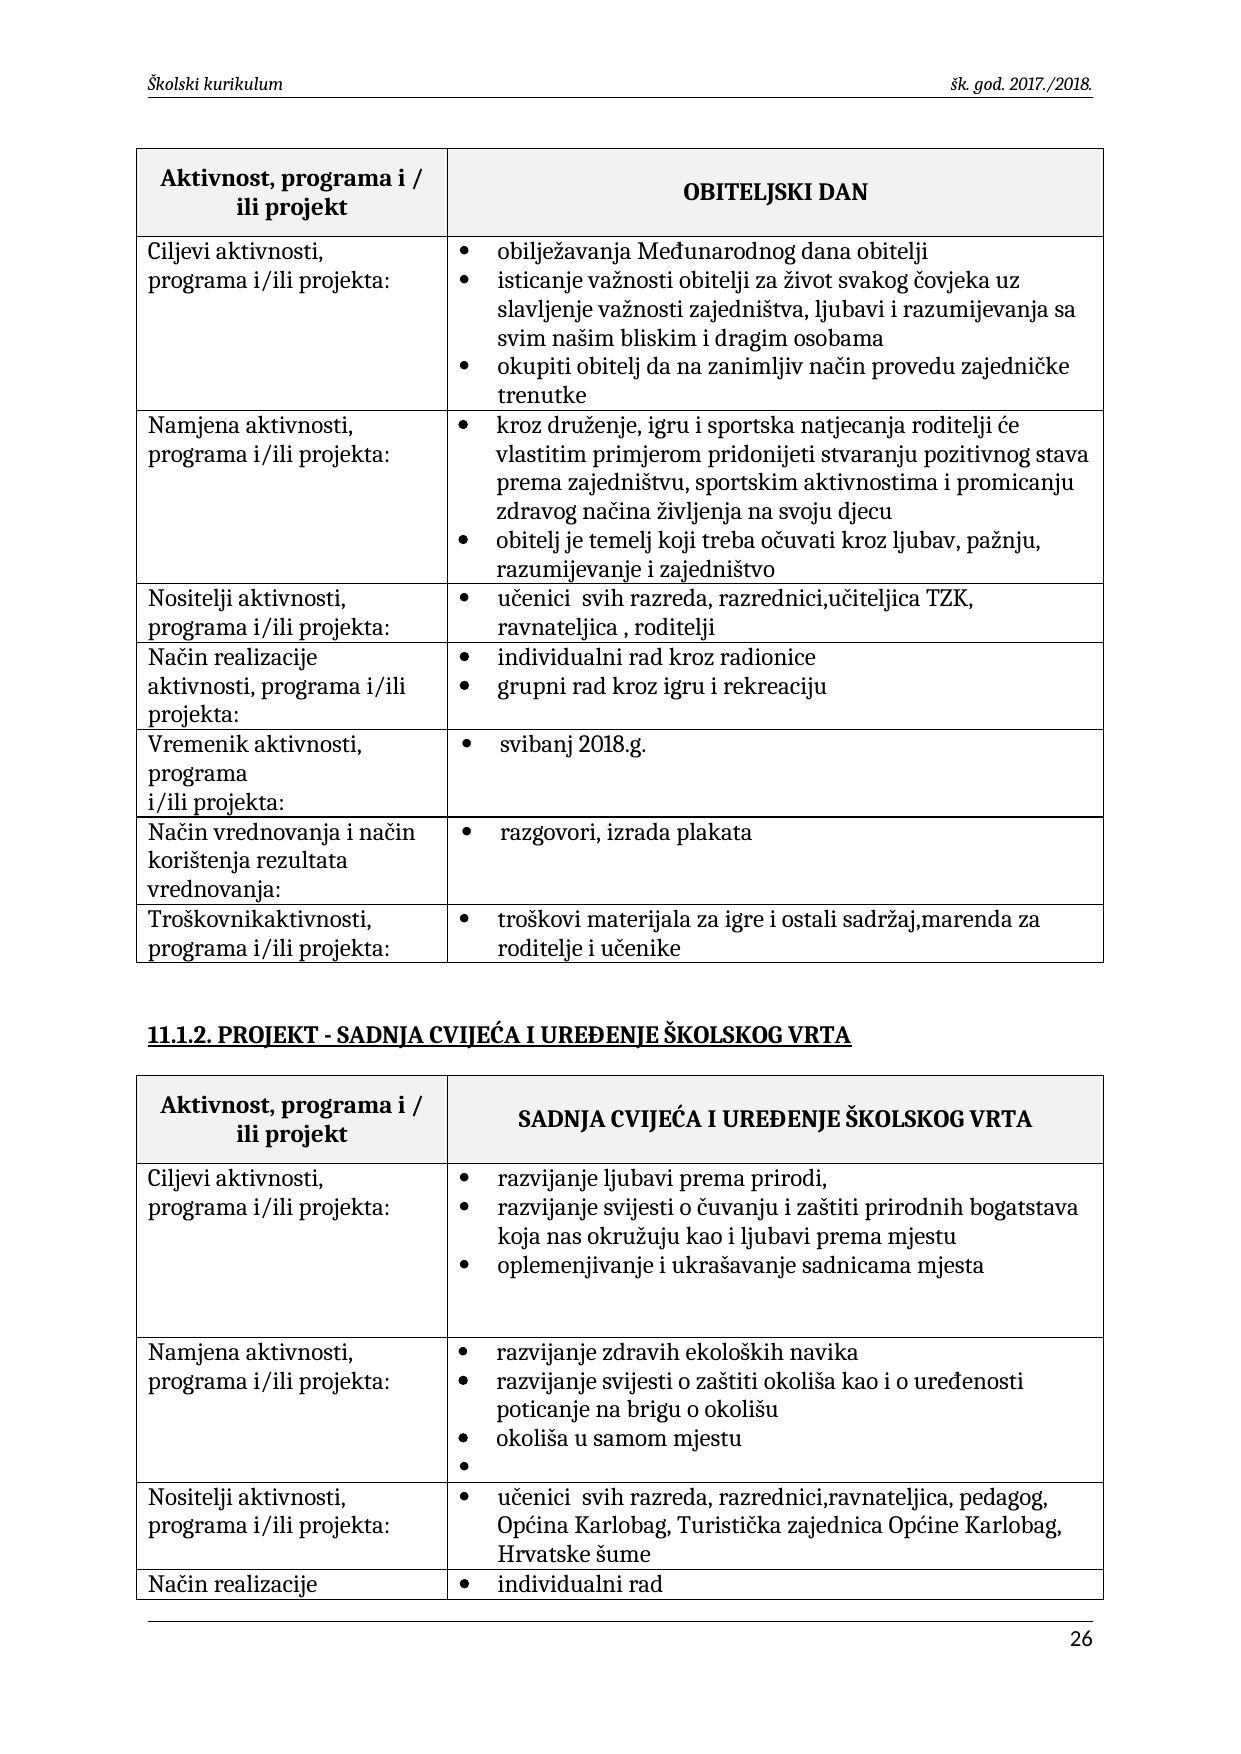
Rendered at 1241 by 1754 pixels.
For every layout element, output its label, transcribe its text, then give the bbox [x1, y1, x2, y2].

table_cell Troškovnikaktivnosti, programa i/ili projekta: [137, 905, 447, 962]
table_header Aktivnost, programa i / ili projekt [137, 149, 447, 236]
table_cell kroz druženje, igru i sportska natjecanja roditelji će vlastitim primjerom pridonijeti stvaranju pozitivnog stava prema zajedništvu, sportskim aktivnostima i promicanju zdravog načina življenja na svoju djecu obitelj je temelj koji treba očuvati kroz ljubav, pažnju, razumijevanje i zajedništvo [448, 411, 1103, 583]
table_cell razgovori, izrada plakata [448, 818, 1103, 904]
table_cell Nositelji aktivnosti, programa i/ili projekta: [137, 1483, 447, 1569]
text 11.1.2. PROJEKT - SADNJA CVIJEĆA I UREĐENJE ŠKOLSKOG VRTA [148, 1021, 1093, 1049]
table_cell troškovi materijala za igre i ostali sadržaj,marenda za roditelje i učenike [448, 905, 1103, 962]
table_header OBITELJSKI DAN [448, 149, 1103, 236]
table_cell razvijanje zdravih ekoloških navika razvijanje svijesti o zaštiti okoliša kao i o uređenosti poticanje na brigu o okolišu okoliša u samom mjestu [448, 1338, 1103, 1482]
table_header SADNJA CVIJEĆA I UREĐENJE ŠKOLSKOG VRTA [448, 1076, 1103, 1163]
table_cell razvijanje ljubavi prema prirodi, razvijanje svijesti o čuvanju i zaštiti prirodnih bogatstava koja nas okružuju kao i ljubavi prema mjestu oplemenjivanje i ukrašavanje sadnicama mjesta [448, 1164, 1103, 1337]
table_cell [137, 1570, 447, 1599]
table_cell Ciljevi aktivnosti, programa i/ili projekta: [137, 237, 447, 410]
table_cell obilježavanja Međunarodnog dana obitelji isticanje važnosti obitelji za život svakog čovjeka uz slavljenje važnosti zajedništva, ljubavi i razumijevanja sa svim našim bliskim i dragim osobama okupiti obitelj da na zanimljiv način provedu zajedničke trenutke [448, 237, 1103, 410]
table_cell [448, 1570, 1103, 1599]
table_cell individualni rad kroz radionice grupni rad kroz igru i rekreaciju [448, 643, 1103, 729]
table_cell Vremenik aktivnosti, programa i/ili projekta: [137, 730, 447, 816]
table_cell Nositelji aktivnosti, programa i/ili projekta: [137, 584, 447, 642]
table_cell Način realizacije aktivnosti, programa i/ili projekta: [137, 643, 447, 729]
table_cell Način vrednovanja i način korištenja rezultata vrednovanja: [137, 818, 447, 904]
table_cell Namjena aktivnosti, programa i/ili projekta: [137, 411, 447, 583]
table_cell Ciljevi aktivnosti, programa i/ili projekta: [137, 1164, 447, 1337]
table_cell svibanj 2018.g. [448, 730, 1103, 816]
table_cell Namjena aktivnosti, programa i/ili projekta: [137, 1338, 447, 1482]
table_cell učenici svih razreda, razrednici,ravnateljica, pedagog, Općina Karlobag, Turistička zajednica Općine Karlobag, Hrvatske šume [448, 1483, 1103, 1569]
table_cell učenici svih razreda, razrednici,učiteljica TZK, ravnateljica , roditelji [448, 584, 1103, 642]
table_header Aktivnost, programa i / ili projekt [137, 1076, 447, 1163]
